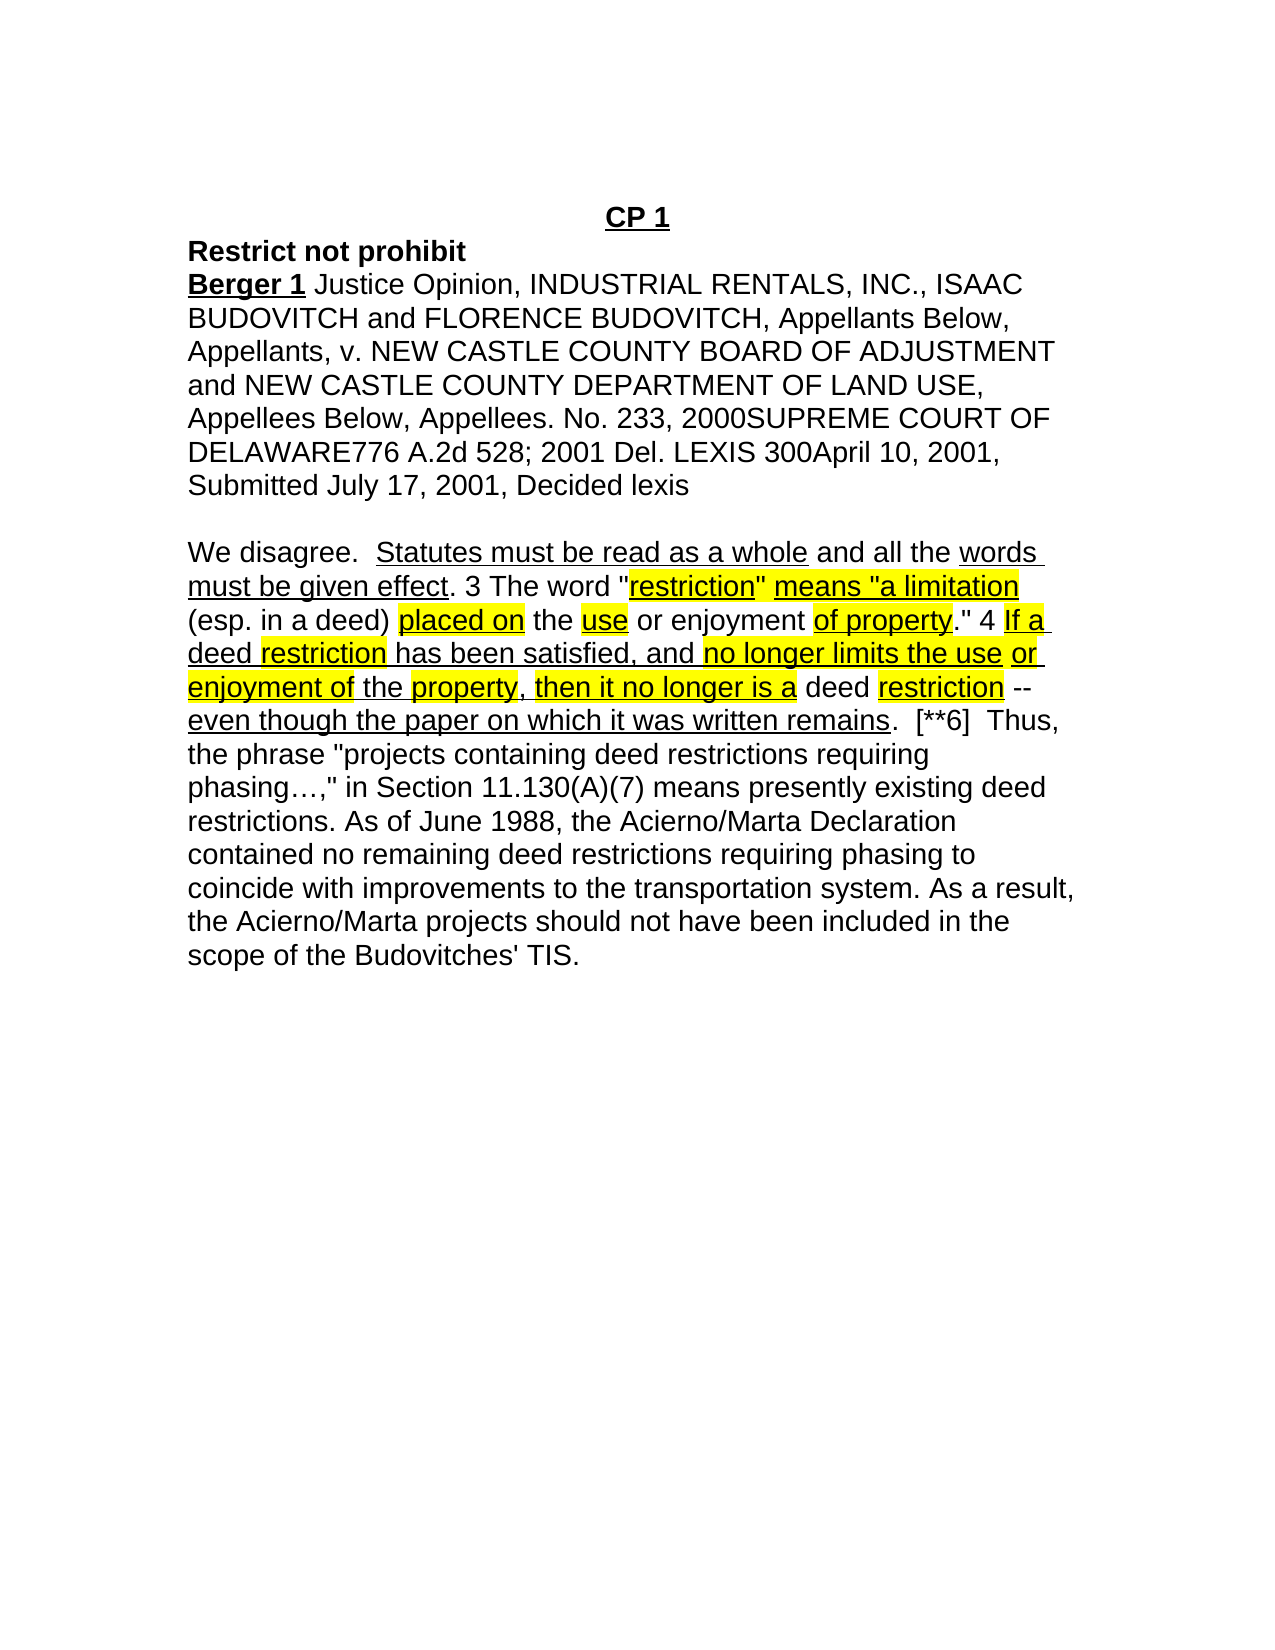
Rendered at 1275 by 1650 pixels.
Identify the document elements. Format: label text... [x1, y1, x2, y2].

subtitle CP 1 [187, 200, 1087, 233]
text We disagree. Statutes must be read as a whole and all the words must be given effect. 3 The word "restriction" means "a limitation (esp. in a deed) placed on the use or enjoyment of property." 4 If a deed restriction has been satisfied, and no longer limits the use or enjoyment of the property, then it no longer is a deed restriction -- even though the paper on which it was written remains. [**6] Thus, the phrase "projects containing deed restrictions requiring phasing…," in Section 11.130(A)(7) means presently existing deed restrictions. As of June 1988, the Acierno/Marta Declaration contained no remaining deed restrictions requiring phasing to coincide with improvements to the transportation system. As a result, the Acierno/Marta projects should not have been included in the scope of the Budovitches' TIS. [187, 535, 1087, 971]
subtitle Restrict not prohibit [187, 233, 1087, 267]
text Berger 1 Justice Opinion, INDUSTRIAL RENTALS, INC., ISAAC BUDOVITCH and FLORENCE BUDOVITCH, Appellants Below, Appellants, v. NEW CASTLE COUNTY BOARD OF ADJUSTMENT and NEW CASTLE COUNTY DEPARTMENT OF LAND USE, Appellees Below, Appellees. No. 233, 2000SUPREME COURT OF DELAWARE776 A.2d 528; 2001 Del. LEXIS 300April 10, 2001, Submitted July 17, 2001, Decided lexis [187, 267, 1087, 502]
